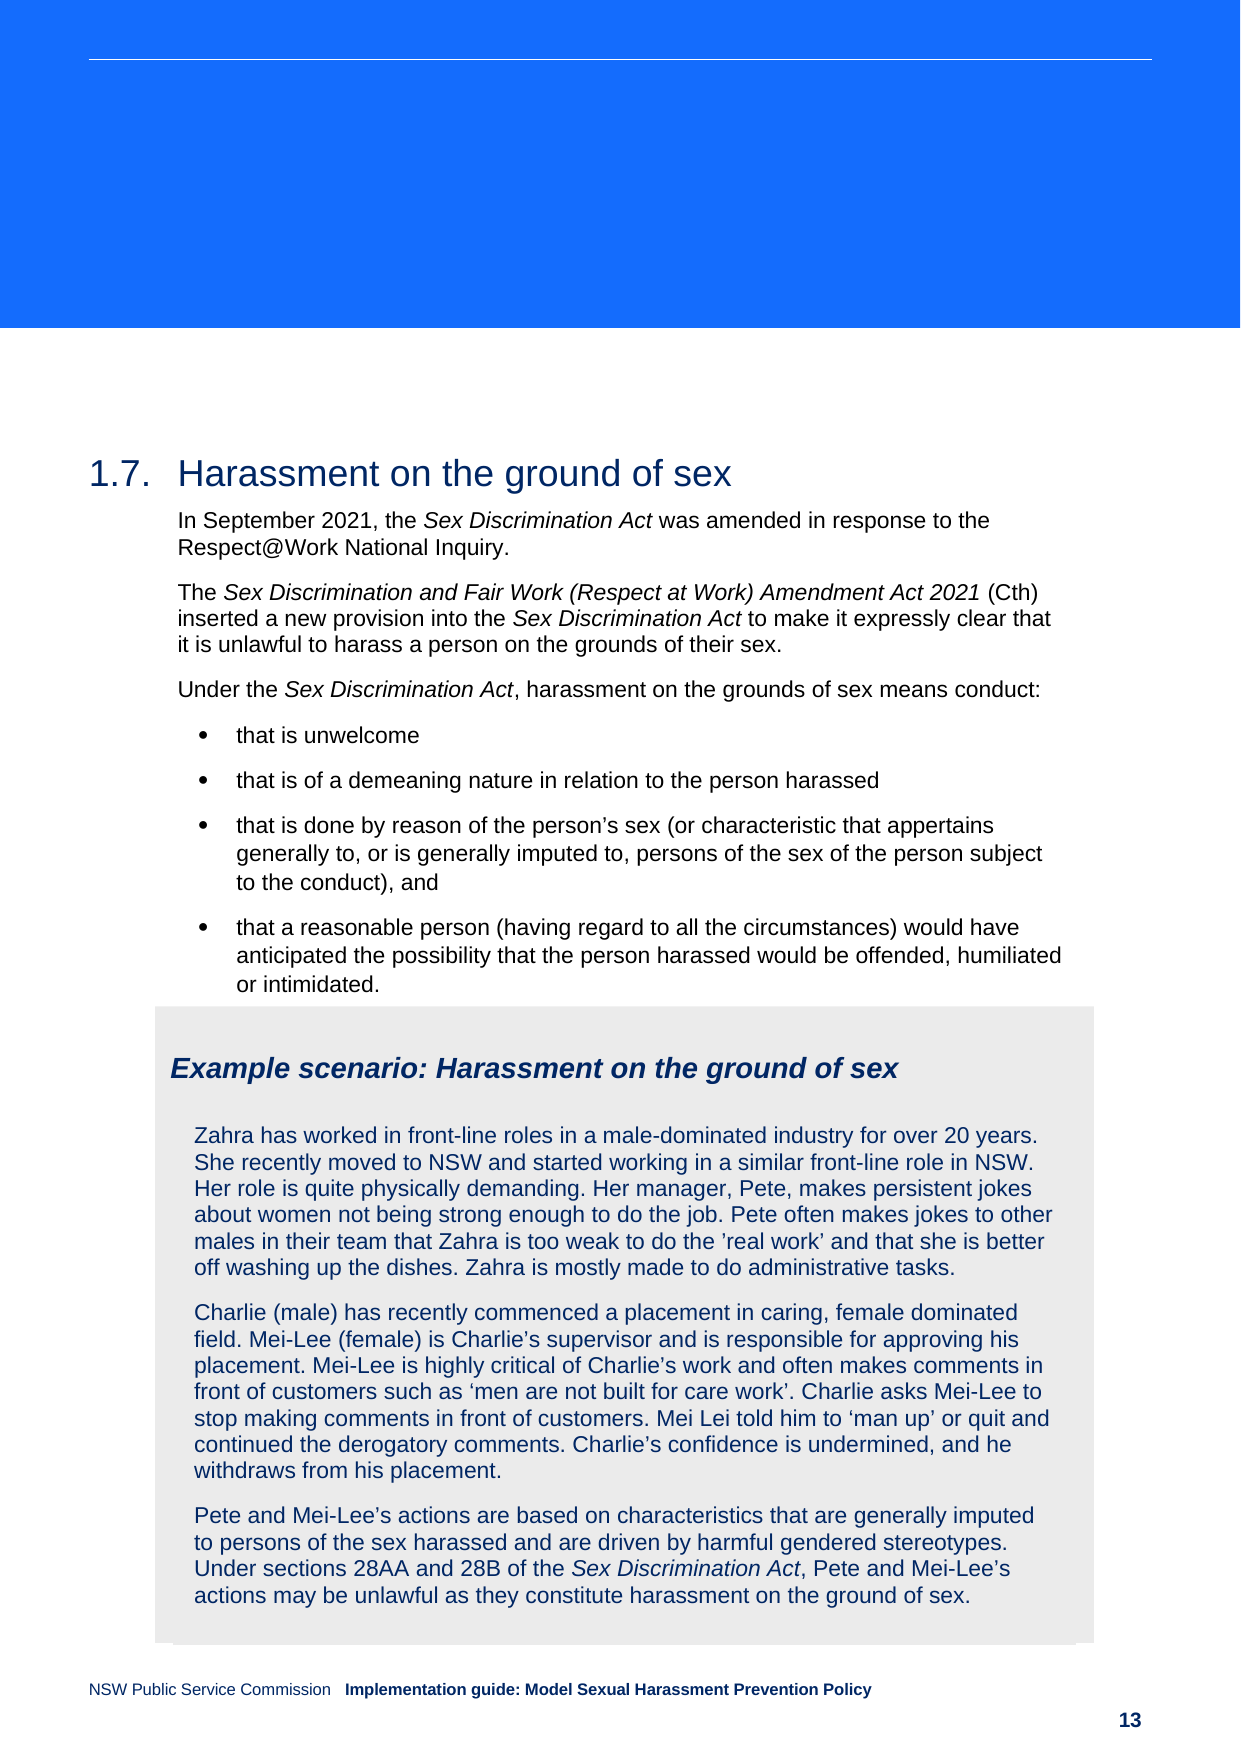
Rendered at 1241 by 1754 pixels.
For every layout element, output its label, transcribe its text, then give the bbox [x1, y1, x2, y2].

text In September 2021, the Sex Discrimination Act was amended in response to the Respect@Work National Inquiry. [177, 507, 1063, 560]
list that is of a demeaning nature in relation to the person harassed [199, 767, 1063, 793]
subtitle Harassment on the ground of sex [88, 452, 1063, 495]
text Under the Sex Discrimination Act, harassment on the grounds of sex means conduct: [177, 676, 1063, 703]
list that a reasonable person (having regard to all the circumstances) would have anticipated the possibility that the person harassed would be offended, humiliated or intimidated. [199, 914, 1063, 997]
text The Sex Discrimination and Fair Work (Respect at Work) Amendment Act 2021 (Cth) inserted a new provision into the Sex Discrimination Act to make it expressly clear that it is unlawful to harass a person on the grounds of their sex. [177, 579, 1063, 658]
list that is done by reason of the person’s sex (or characteristic that appertains generally to, or is generally imputed to, persons of the sex of the person subject to the conduct), and [199, 812, 1063, 895]
list that is unwelcome [199, 722, 1063, 748]
